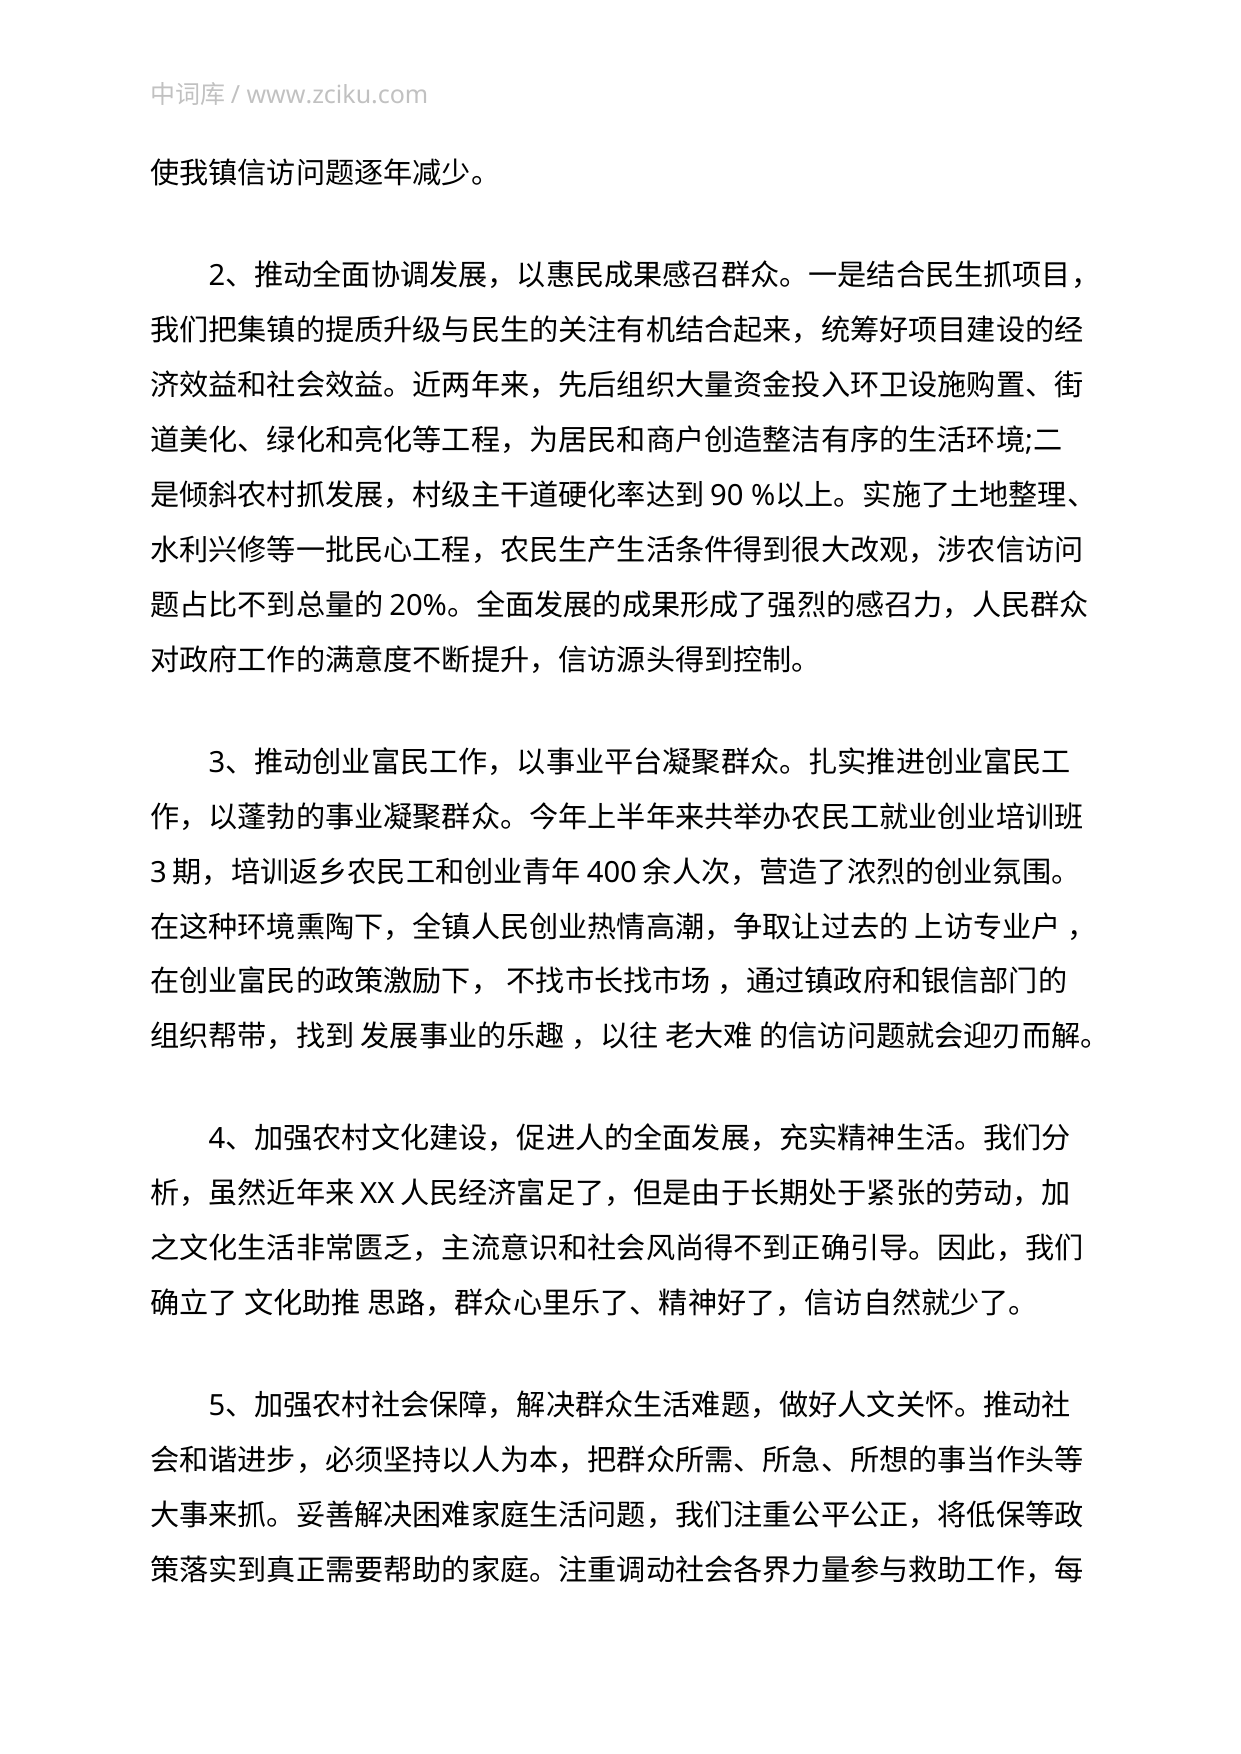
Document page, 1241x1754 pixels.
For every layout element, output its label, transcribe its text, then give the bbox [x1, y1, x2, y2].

text 4、加强农村文化建设，促进人的全面发展，充实精神生活。我们分析，虽然近年来XX人民经济富足了，但是由于长期处于紧张的劳动，加之文化生活非常匮乏，主流意识和社会风尚得不到正确引导。因此，我们确立了 文化助推 思路，群众心里乐了、精神好了，信访自然就少了。 [150, 1115, 1090, 1322]
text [150, 150, 1090, 192]
text 3、推动创业富民工作，以事业平台凝聚群众。扎实推进创业富民工作，以蓬勃的事业凝聚群众。今年上半年来共举办农民工就业创业培训班3期，培训返乡农民工和创业青年400余人次，营造了浓烈的创业氛围。在这种环境熏陶下，全镇人民创业热情高潮，争取让过去的 上访专业户 ，在创业富民的政策激励下， 不找市长找市场 ，通过镇政府和银信部门的组织帮带，找到 发展事业的乐趣 ，以往 老大难 的信访问题就会迎刃而解。 [150, 738, 1090, 1055]
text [150, 1381, 1090, 1588]
text 2、推动全面协调发展，以惠民成果感召群众。一是结合民生抓项目，我们把集镇的提质升级与民生的关注有机结合起来，统筹好项目建设的经济效益和社会效益。近两年来，先后组织大量资金投入环卫设施购置、街道美化、绿化和亮化等工程，为居民和商户创造整洁有序的生活环境;二是倾斜农村抓发展，村级主干道硬化率达到90 %以上。实施了土地整理、水利兴修等一批民心工程，农民生产生活条件得到很大改观，涉农信访问题占比不到总量的20%。全面发展的成果形成了强烈的感召力，人民群众对政府工作的满意度不断提升，信访源头得到控制。 [150, 252, 1090, 679]
